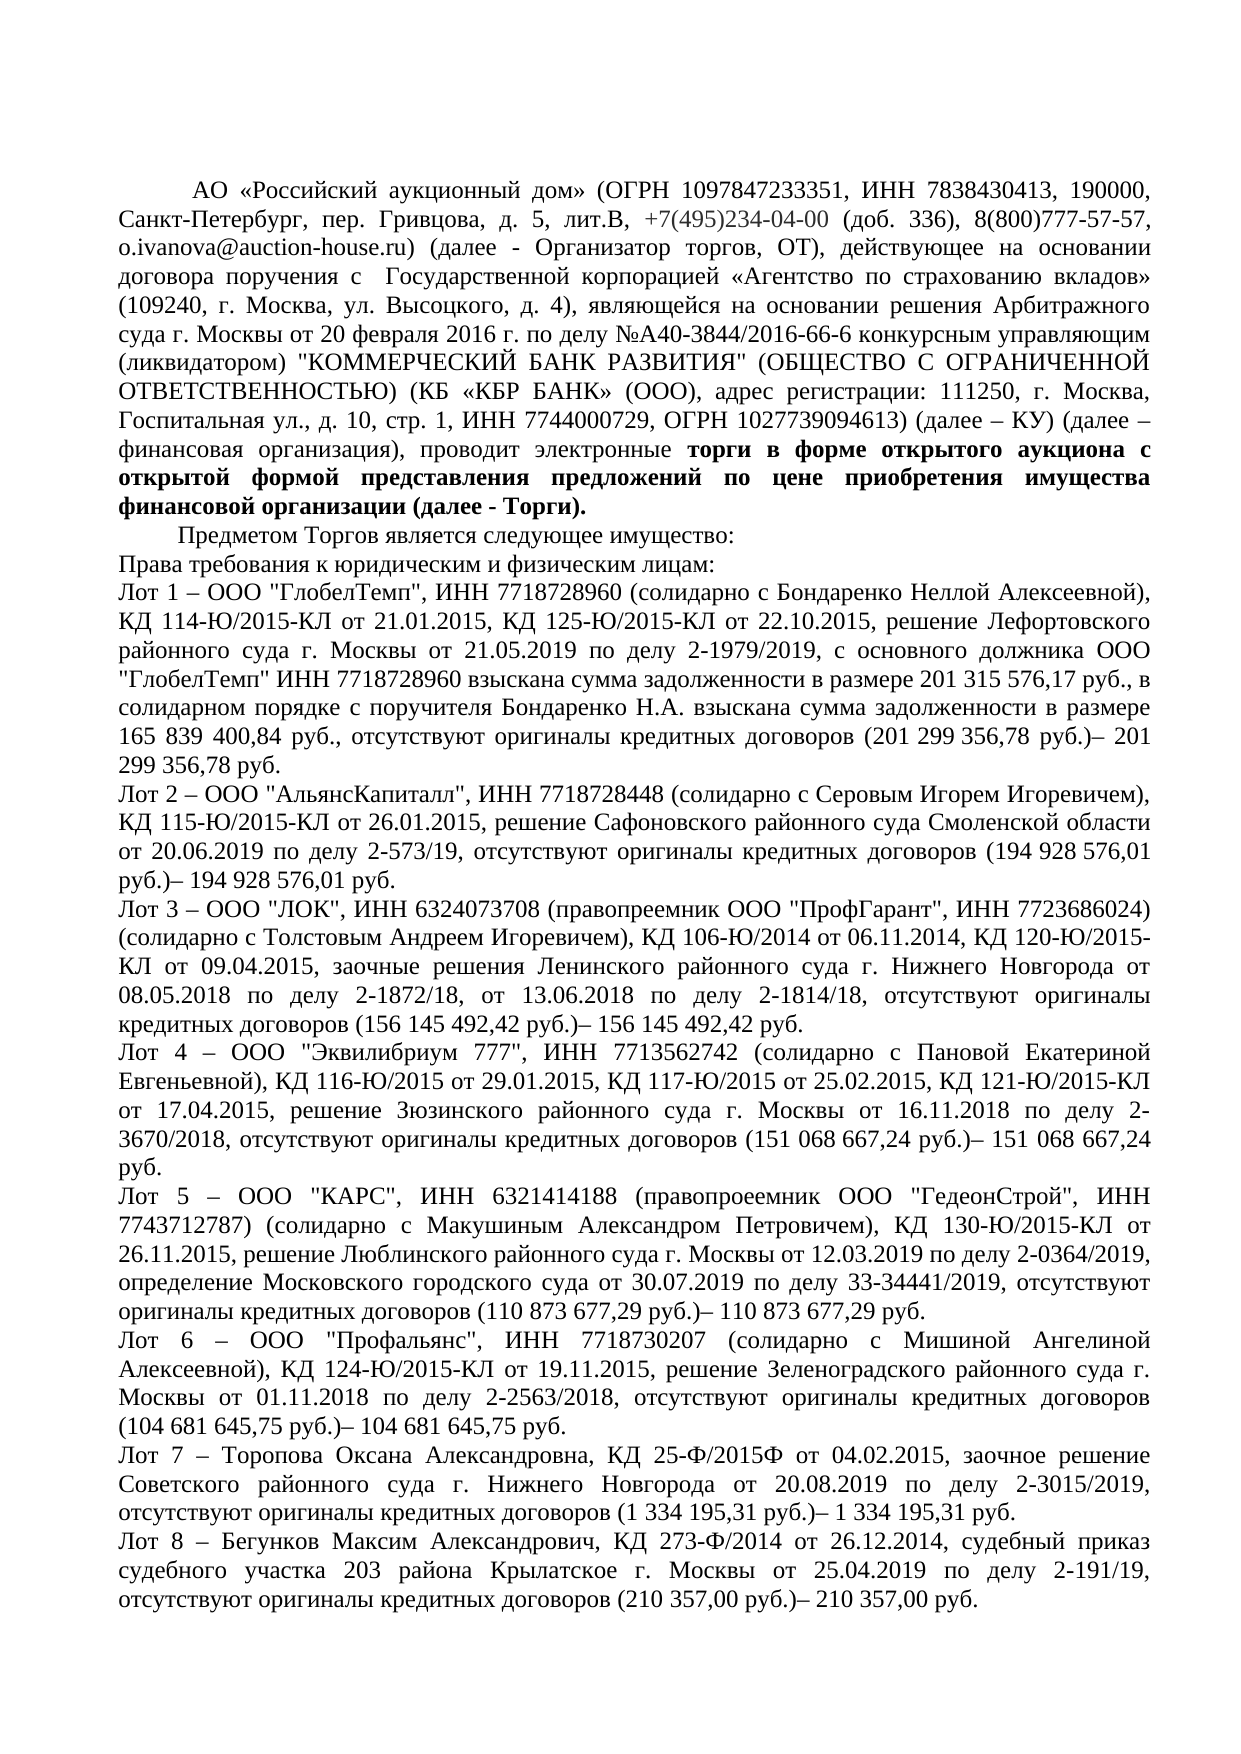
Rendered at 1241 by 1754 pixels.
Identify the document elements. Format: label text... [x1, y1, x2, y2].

text Лот 4 – ООО "Эквилибриум 777", ИНН 7713562742 (солидарно с Пановой Екатериной Евгеньевной), КД 116-Ю/2015 от 29.01.2015, КД 117-Ю/2015 от 25.02.2015, КД 121-Ю/2015-КЛ от 17.04.2015, решение Зюзинского районного суда г. Москвы от 16.11.2018 по делу 2-3670/2018, отсутствуют оригиналы кредитных договоров (151 068 667,24 руб.)– 151 068 667,24 руб. [118, 1037, 1151, 1181]
text Лот 8 – Бегунков Максим Александрович, КД 273-Ф/2014 от 26.12.2014, судебный приказ судебного участка 203 района Крылатское г. Москвы от 25.04.2019 по делу 2-191/19, отсутствуют оригиналы кредитных договоров (210 357,00 руб.)– 210 357,00 руб. [118, 1526, 1151, 1612]
text Лот 2 – ООО "АльянсКапиталл", ИНН 7718728448 (солидарно с Серовым Игорем Игоревичем), КД 115-Ю/2015-КЛ от 26.01.2015, решение Сафоновского районного суда Смоленской области от 20.06.2019 по делу 2-573/19, отсутствуют оригиналы кредитных договоров (194 928 576,01 руб.)– 194 928 576,01 руб. [118, 779, 1151, 894]
text Лот 6 – ООО "Профальянс", ИНН 7718730207 (солидарно с Мишиной Ангелиной Алексеевной), КД 124-Ю/2015-КЛ от 19.11.2015, решение Зеленоградского районного суда г. Москвы от 01.11.2018 по делу 2-2563/2018, отсутствуют оригиналы кредитных договоров (104 681 645,75 руб.)– 104 681 645,75 руб. [118, 1325, 1151, 1440]
text Лот 5 – ООО "КАРС", ИНН 6321414188 (правопроеемник ООО "ГедеонСтрой", ИНН 7743712787) (солидарно с Макушиным Александром Петровичем), КД 130-Ю/2015-КЛ от 26.11.2015, решение Люблинского районного суда г. Москвы от 12.03.2019 по делу 2-0364/2019, определение Московского городского суда от 30.07.2019 по делу 33-34441/2019, отсутствуют оригиналы кредитных договоров (110 873 677,29 руб.)– 110 873 677,29 руб. [118, 1181, 1151, 1325]
text АО «Российский аукционный дом» (ОГРН 1097847233351, ИНН 7838430413, 190000, Санкт-Петербург, пер. Гривцова, д. 5, лит.В, +7(495)234-04-00 (доб. 336), 8(800)777-57-57, o.ivanova@auction-house.ru) (далее - Организатор торгов, ОТ), действующее на основании договора поручения с Государственной корпорацией «Агентство по страхованию вкладов» (109240, г. Москва, ул. Высоцкого, д. 4), являющейся на основании решения Арбитражного суда г. Москвы от 20 февраля 2016 г. по делу №А40-3844/2016-66-6 конкурсным управляющим (ликвидатором) "КОММЕРЧЕСКИЙ БАНК РАЗВИТИЯ" (ОБЩЕСТВО С ОГРАНИЧЕННОЙ ОТВЕТСТВЕННОСТЬЮ) (КБ «КБР БАНК» (ООО), адрес регистрации: 111250, г. Москва, Госпитальная ул., д. 10, стр. 1, ИНН 7744000729, ОГРН 1027739094613) (далее – КУ) (далее – финансовая организация), проводит электронные торги в форме открытого аукциона с открытой формой представления предложений по цене приобретения имущества финансовой организации (далее - Торги). [118, 175, 1151, 520]
text Лот 7 – Торопова Оксана Александровна, КД 25-Ф/2015Ф от 04.02.2015, заочное решение Советского районного суда г. Нижнего Новгорода от 20.08.2019 по делу 2-3015/2019, отсутствуют оригиналы кредитных договоров (1 334 195,31 руб.)– 1 334 195,31 руб. [118, 1440, 1151, 1526]
text Лот 1 – ООО "ГлобелТемп", ИНН 7718728960 (солидарно с Бондаренко Неллой Алексеевной), КД 114-Ю/2015-КЛ от 21.01.2015, КД 125-Ю/2015-КЛ от 22.10.2015, решение Лефортовского районного суда г. Москвы от 21.05.2019 по делу 2-1979/2019, с основного должника ООО "ГлобелТемп" ИНН 7718728960 взыскана сумма задолженности в размере 201 315 576,17 руб., в солидарном порядке с поручителя Бондаренко Н.А. взыскана сумма задолженности в размере 165 839 400,84 руб., отсутствуют оригиналы кредитных договоров (201 299 356,78 руб.)– 201 299 356,78 руб. [118, 577, 1151, 779]
text Лот 3 – ООО "ЛОК", ИНН 6324073708 (правопреемник ООО "ПрофГарант", ИНН 7723686024) (солидарно с Толстовым Андреем Игоревичем), КД 106-Ю/2014 от 06.11.2014, КД 120-Ю/2015-КЛ от 09.04.2015, заочные решения Ленинского районного суда г. Нижнего Новгорода от 08.05.2018 по делу 2-1872/18, от 13.06.2018 по делу 2-1814/18, отсутствуют оригиналы кредитных договоров (156 145 492,42 руб.)– 156 145 492,42 руб. [118, 894, 1151, 1037]
text Права требования к юридическим и физическим лицам: [118, 549, 1151, 577]
text Предметом Торгов является следующее имущество: [118, 520, 1151, 549]
